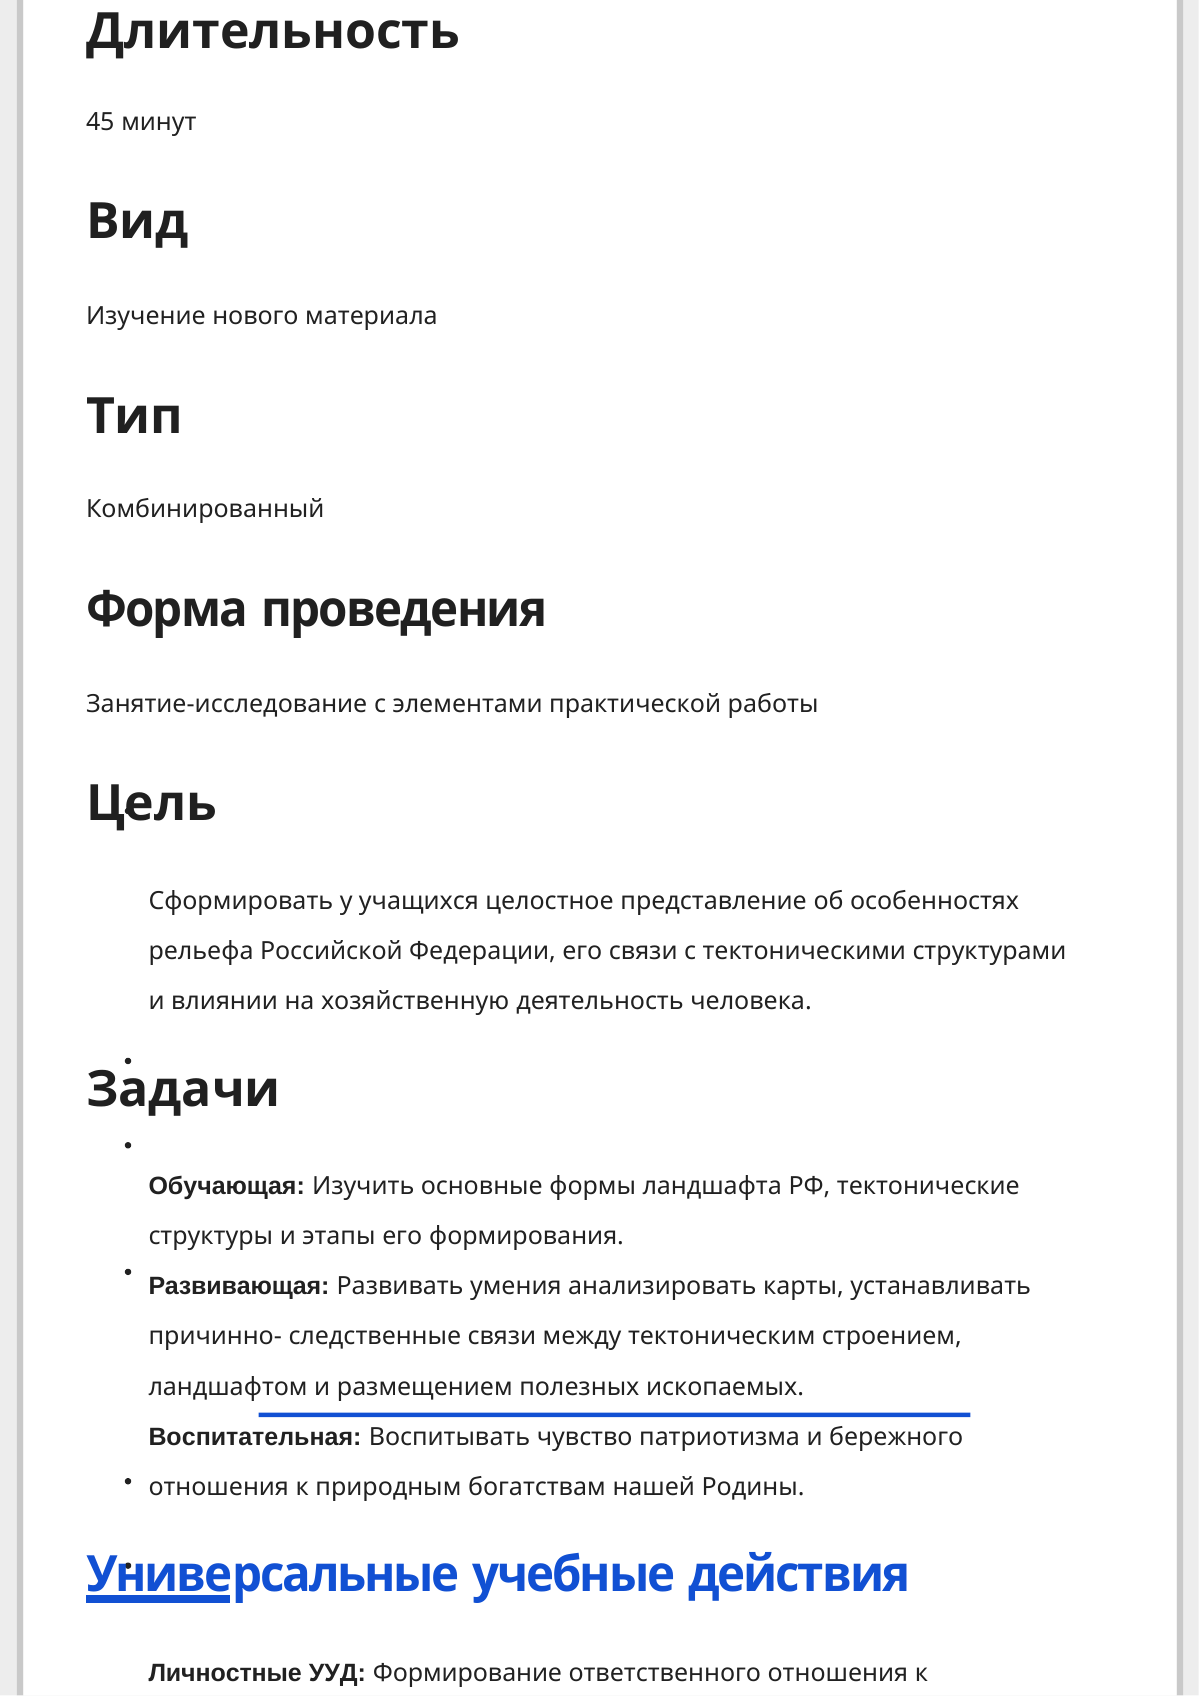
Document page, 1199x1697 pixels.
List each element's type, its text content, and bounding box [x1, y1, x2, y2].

text Занятие-исследование с элементами практической работы [86, 685, 1199, 719]
subtitle Тип [86, 380, 1199, 448]
text Комбинированный [86, 491, 1199, 525]
text Изучение нового материала [86, 298, 1199, 332]
text Развивающая: Развивать умения анализировать карты, устанавливать причинно- следственные связи между тектоническим строением, ландшафтом и размещением полезных ископаемых. [148, 1268, 1113, 1402]
subtitle Длительность [86, 0, 1199, 60]
text Воспитательная: Воспитывать чувство патриотизма и бережного отношения к природным богатствам нашей Родины. [148, 1418, 1073, 1503]
text Обучающая: Изучить основные формы ландшафта РФ, тектонические структуры и этапы его формирования. [148, 1168, 1106, 1252]
text Сформировать у учащихся целостное представление об особенностях рельефа Российской Федерации, его связи с тектоническими структурами и влиянии на хозяйственную деятельность человека. [148, 882, 1086, 1017]
subtitle Задачи [86, 1053, 1199, 1121]
subtitle Форма проведения [86, 573, 1199, 641]
text Универсальные учебные действия [86, 1538, 1199, 1606]
subtitle Цель [86, 767, 1199, 835]
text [148, 1654, 983, 1688]
text 45 минут [86, 103, 1199, 137]
subtitle Вид [86, 185, 1199, 253]
